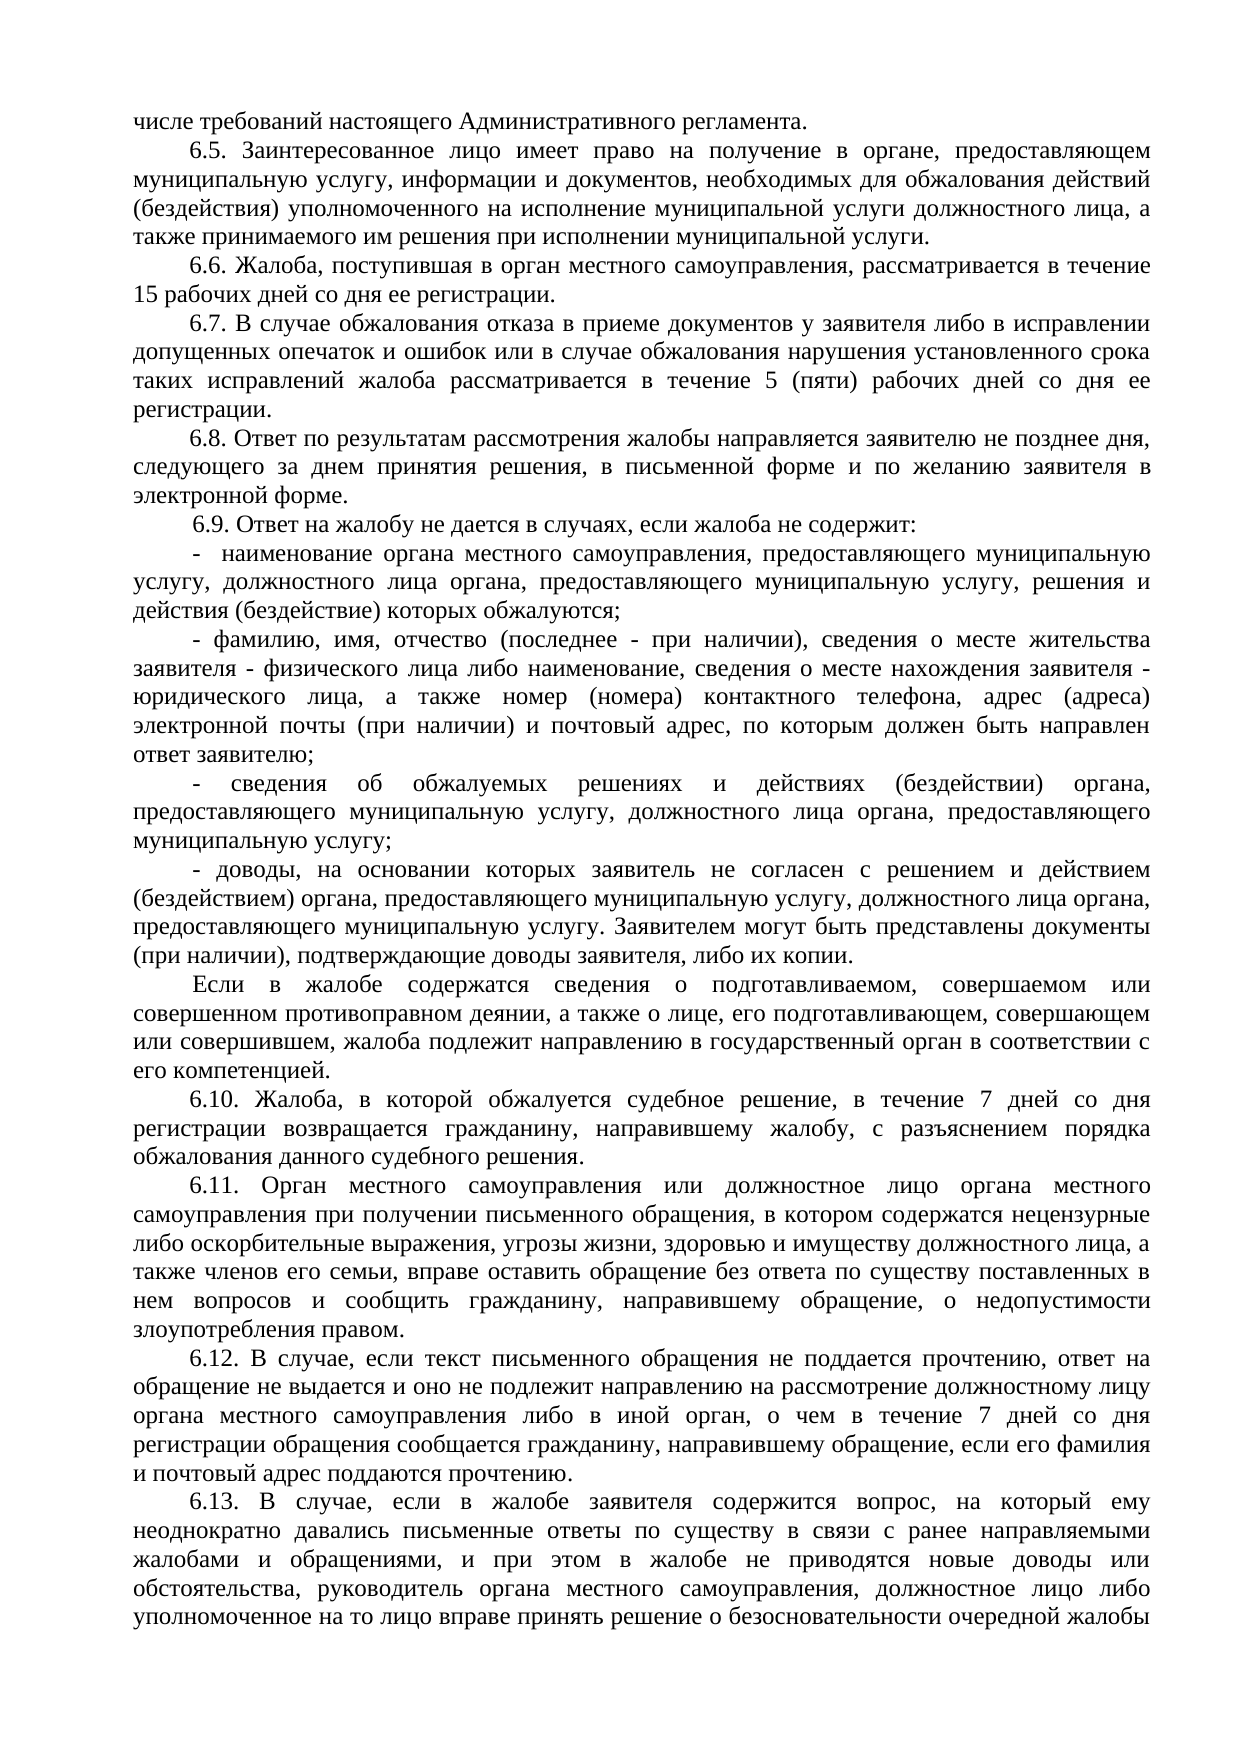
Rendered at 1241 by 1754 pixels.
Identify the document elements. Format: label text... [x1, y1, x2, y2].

text 6.5. Заинтересованное лицо имеет право на получение в органе, предоставляющем муниципальную услугу, информации и документов, необходимых для обжалования действий (бездействия) уполномоченного на исполнение муниципальной услуги должностного лица, а также принимаемого им решения при исполнении муниципальной услуги. [133, 135, 1152, 250]
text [133, 106, 1152, 135]
text 6.10. Жалоба, в которой обжалуется судебное решение, в течение 7 дней со дня регистрации возвращается гражданину, направившему жалобу, с разъяснением порядка обжалования данного судебного решения. [133, 1084, 1152, 1170]
text 6.8. Ответ по результатам рассмотрения жалобы направляется заявителю не позднее дня, следующего за днем принятия решения, в письменной форме и по желанию заявителя в электронной форме. [133, 423, 1152, 509]
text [133, 1486, 1152, 1630]
text - наименование органа местного самоуправления, предоставляющего муниципальную услугу, должностного лица органа, предоставляющего муниципальную услугу, решения и действия (бездействие) которых обжалуются; [133, 538, 1152, 624]
text - доводы, на основании которых заявитель не согласен с решением и действием (бездействием) органа, предоставляющего муниципальную услугу, должностного лица органа, предоставляющего муниципальную услугу. Заявителем могут быть представлены документы (при наличии), подтверждающие доводы заявителя, либо их копии. [133, 854, 1152, 969]
text 6.7. В случае обжалования отказа в приеме документов у заявителя либо в исправлении допущенных опечаток и ошибок или в случае обжалования нарушения установленного срока таких исправлений жалоба рассматривается в течение 5 (пяти) рабочих дней со дня ее регистрации. [133, 308, 1152, 423]
text 6.6. Жалоба, поступившая в орган местного самоуправления, рассматривается в течение 15 рабочих дней со дня ее регистрации. [133, 250, 1152, 308]
text 6.12. В случае, если текст письменного обращения не поддается прочтению, ответ на обращение не выдается и оно не подлежит направлению на рассмотрение должностному лицу органа местного самоуправления либо в иной орган, о чем в течение 7 дней со дня регистрации обращения сообщается гражданину, направившему обращение, если его фамилия и почтовый адрес поддаются прочтению. [133, 1343, 1152, 1486]
text 6.11. Орган местного самоуправления или должностное лицо органа местного самоуправления при получении письменного обращения, в котором содержатся нецензурные либо оскорбительные выражения, угрозы жизни, здоровью и имуществу должностного лица, а также членов его семьи, вправе оставить обращение без ответа по существу поставленных в нем вопросов и сообщить гражданину, направившему обращение, о недопустимости злоупотребления правом. [133, 1170, 1152, 1343]
text - сведения об обжалуемых решениях и действиях (бездействии) органа, предоставляющего муниципальную услугу, должностного лица органа, предоставляющего муниципальную услугу; [133, 768, 1152, 854]
text 6.9. Ответ на жалобу не дается в случаях, если жалоба не содержит: [133, 509, 1152, 538]
text Если в жалобе содержатся сведения о подготавливаемом, совершаемом или совершенном противоправном деянии, а также о лице, его подготавливающем, совершающем или совершившем, жалоба подлежит направлению в государственный орган в соответствии с его компетенцией. [133, 969, 1152, 1084]
text - фамилию, имя, отчество (последнее - при наличии), сведения о месте жительства заявителя - физического лица либо наименование, сведения о месте нахождения заявителя - юридического лица, а также номер (номера) контактного телефона, адрес (адреса) электронной почты (при наличии) и почтовый адрес, по которым должен быть направлен ответ заявителю; [133, 624, 1152, 768]
